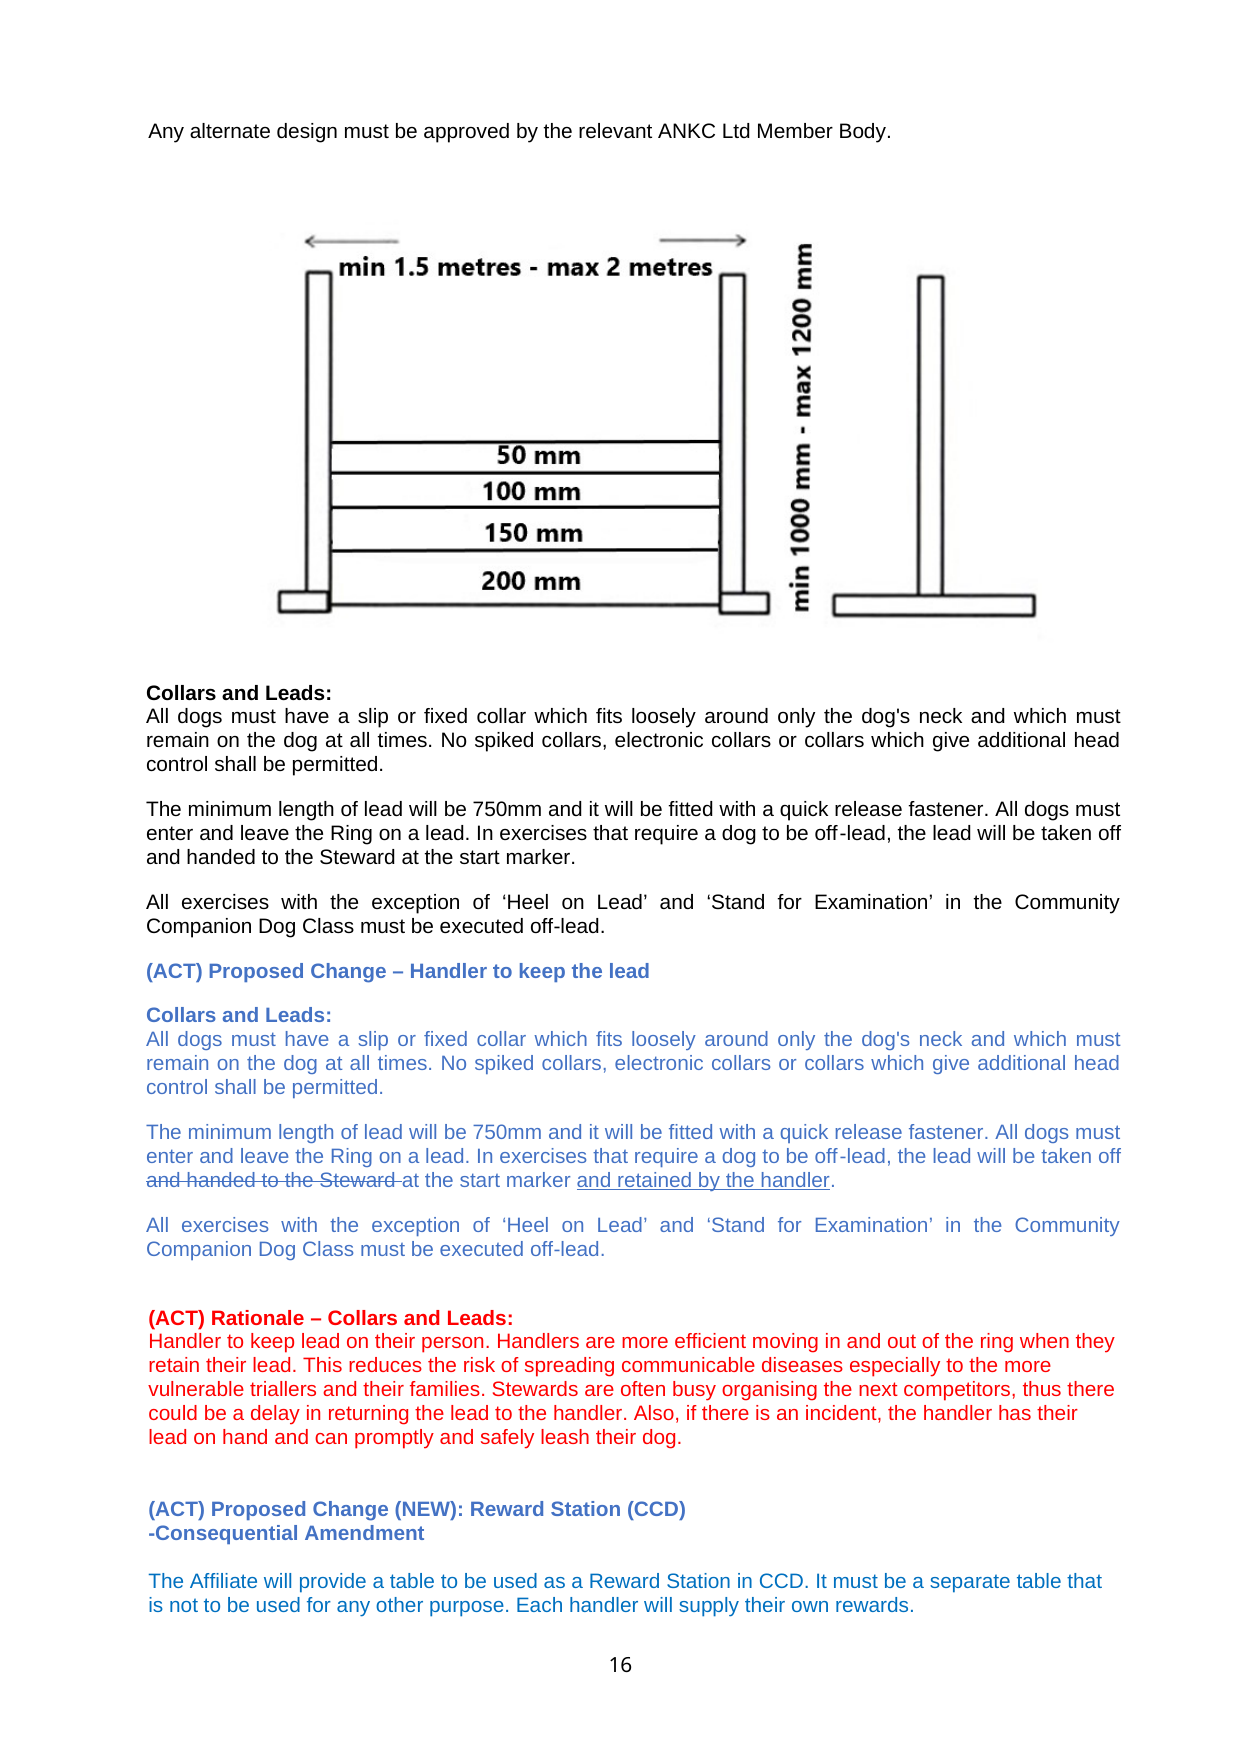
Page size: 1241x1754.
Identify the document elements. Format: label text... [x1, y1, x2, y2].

text -Consequential Amendment [148, 1521, 1122, 1545]
text All exercises with the exception of ‘Heel on Lead’ and ‘Stand for Examination’ in the Community Companion Dog Class must be executed off-lead. [146, 1213, 1122, 1261]
text The minimum length of lead will be 750mm and it will be fitted with a quick release fastener. All dogs must enter and leave the Ring on a lead. In exercises that require a dog to be off-lead, the lead will be taken off and handed to the Steward at the start marker. [146, 797, 1122, 869]
text Any alternate design must be approved by the relevant ANKC Ltd Member Body. [148, 118, 1122, 142]
text (ACT) Rationale – Collars and Leads: [148, 1305, 1122, 1329]
text (ACT) Proposed Change – Handler to keep the lead [146, 958, 1122, 982]
text (ACT) Proposed Change (NEW): Reward Station (CCD) [148, 1497, 1122, 1521]
text All exercises with the exception of ‘Heel on Lead’ and ‘Stand for Examination’ in the Community Companion Dog Class must be executed off-lead. [146, 890, 1122, 938]
text All dogs must have a slip or fixed collar which fits loosely around only the dog's neck and which must remain on the dog at all times. No spiked collars, electronic collars or collars which give additional head control shall be permitted. [146, 1027, 1122, 1099]
text The Affiliate will provide a table to be used as a Reward Station in CCD. It must be a separate table that is not to be used for any other purpose. Each handler will supply their own rewards. [148, 1569, 1122, 1617]
text All dogs must have a slip or fixed collar which fits loosely around only the dog's neck and which must remain on the dog at all times. No spiked collars, electronic collars or collars which give additional head control shall be permitted. [146, 704, 1122, 776]
text Collars and Leads: [146, 680, 1122, 704]
picture [191, 163, 1079, 660]
text Handler to keep lead on their person. Handlers are more efficient moving in and out of the ring when they retain their lead. This reduces the risk of spreading communicable diseases especially to the more vulnerable triallers and their families. Stewards are often busy organising the next competitors, thus there could be a delay in returning the lead to the handler. Also, if there is an incident, the handler has their lead on hand and can promptly and safely leash their dog. [148, 1329, 1122, 1449]
text Collars and Leads: [146, 1003, 1122, 1027]
text The minimum length of lead will be 750mm and it will be fitted with a quick release fastener. All dogs must enter and leave the Ring on a lead. In exercises that require a dog to be off-lead, the lead will be taken off and handed to the Steward at the start marker and retained by the handler. [146, 1120, 1122, 1192]
